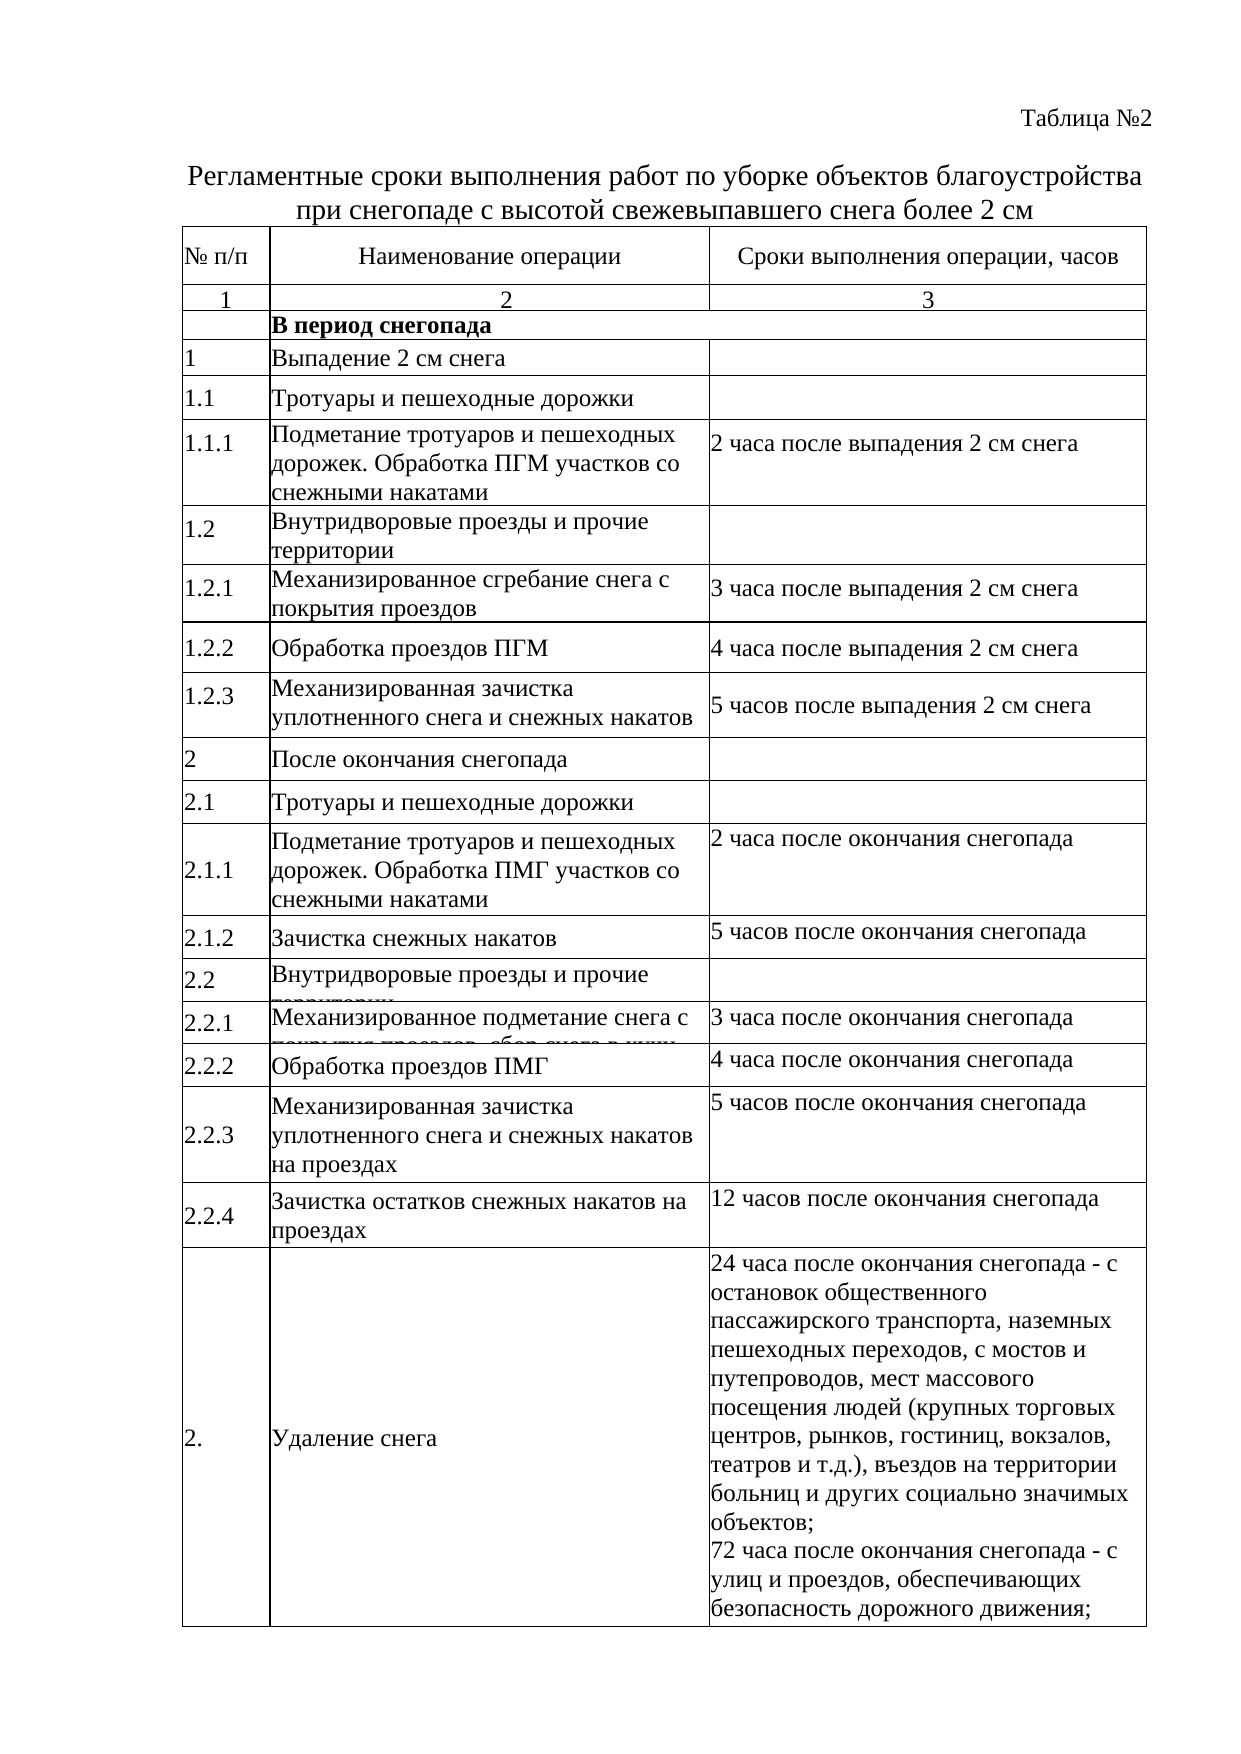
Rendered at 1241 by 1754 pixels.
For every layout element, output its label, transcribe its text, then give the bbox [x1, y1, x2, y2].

table_cell 3 [710, 285, 1146, 309]
table_cell Механизированное сгребание снега с покрытия проездов [271, 565, 709, 621]
table_cell 1.2.3 [183, 673, 269, 737]
table_cell 2.2.4 [183, 1183, 269, 1247]
table_cell 2.2 [183, 959, 269, 1001]
table_header № п/п [183, 227, 269, 284]
table_cell 2.2.1 [183, 1002, 269, 1043]
table_cell Механизированная зачистка уплотненного снега и снежных накатов на проездах [271, 673, 709, 737]
table_cell Удаление снега [271, 1248, 709, 1626]
table_cell [710, 781, 1146, 822]
table_cell 5 часов после окончания снегопада [710, 916, 1146, 958]
table_cell [710, 959, 1146, 1001]
table_cell 4 часа после окончания снегопада [710, 1044, 1146, 1086]
table_cell Подметание тротуаров и пешеходных дорожек. Обработка ПМГ участков со снежными накатами [271, 824, 709, 915]
table_cell 1.1 [183, 376, 269, 418]
table_header Сроки выполнения операции, часов [710, 227, 1146, 284]
table_cell Механизированное подметание снега с покрытия проездов, сбор снега в кучи или валы [271, 1002, 709, 1043]
table_cell 2.2.3 [183, 1087, 269, 1182]
table_cell 1.2.1 [183, 565, 269, 621]
table_cell Обработка проездов ПГМ [271, 623, 709, 672]
table_cell 1 [183, 340, 269, 375]
table_cell 2 часа после окончания снегопада [710, 824, 1146, 915]
table_cell Подметание тротуаров и пешеходных дорожек. Обработка ПГМ участков со снежными накатами [271, 420, 709, 505]
table_cell 24 часа после окончания снегопада - с остановок общественного пассажирского транспорта, наземных пешеходных переходов, с мостов и путепроводов, мест массового посещения людей (крупных торговых центров, рынков, гостиниц, вокзалов, театров и т.д.), въездов на территории больниц и других социально значимых объектов; 72 часа после окончания снегопада - с улиц и проездов, обеспечивающих безопасность дорожного движения; 120 часов после окончания снегопада - с остальных территорий [710, 1248, 1146, 1626]
table_cell 3 часа после выпадения 2 см снега [710, 565, 1146, 621]
table_cell 2.2.2 [183, 1044, 269, 1086]
table_cell [710, 376, 1146, 418]
table_cell 2 [183, 738, 269, 780]
table_cell Зачистка остатков снежных накатов на проездах [271, 1183, 709, 1247]
table_cell 5 часов после окончания снегопада [710, 1087, 1146, 1182]
table_cell Механизированная зачистка уплотненного снега и снежных накатов на проездах [271, 1087, 709, 1182]
table_cell Внутридворовые проезды и прочие территории [271, 959, 709, 1001]
table_cell 1.1.1 [183, 420, 269, 505]
table_cell 2 [271, 285, 709, 309]
table_cell 2 часа после выпадения 2 см снега [710, 420, 1146, 505]
table_cell 1 [183, 285, 269, 309]
table_cell [710, 506, 1146, 563]
table_cell Обработка проездов ПМГ [271, 1044, 709, 1086]
table_cell Тротуары и пешеходные дорожки [271, 781, 709, 822]
text Регламентные сроки выполнения работ по уборке объектов благоустройства при снегопаде с высотой свежевыпавшего снега более 2 см [177, 158, 1152, 226]
table_cell 5 часов после выпадения 2 см снега [710, 673, 1146, 737]
table_cell В период снегопада [271, 311, 1146, 339]
table_cell Выпадение 2 см снега [271, 340, 709, 375]
table_cell После окончания снегопада [271, 738, 709, 780]
table_header Наименование операции [271, 227, 709, 284]
table_cell [183, 311, 269, 339]
table_cell 1.2 [183, 506, 269, 563]
table_cell 2.1.1 [183, 824, 269, 915]
table_cell 2.1 [183, 781, 269, 822]
table_cell [710, 738, 1146, 780]
table_cell Тротуары и пешеходные дорожки [271, 376, 709, 418]
table_cell 12 часов после окончания снегопада [710, 1183, 1146, 1247]
table_cell 2. [183, 1248, 269, 1626]
table_cell Внутридворовые проезды и прочие территории [271, 506, 709, 563]
table_cell 2.1.2 [183, 916, 269, 958]
table_cell 1.2.2 [183, 623, 269, 672]
table_cell Зачистка снежных накатов [271, 916, 709, 958]
table_cell 3 часа после окончания снегопада [710, 1002, 1146, 1043]
table_cell [710, 340, 1146, 375]
table_cell 4 часа после выпадения 2 см снега [710, 623, 1146, 672]
text Таблица №2 [177, 103, 1152, 132]
